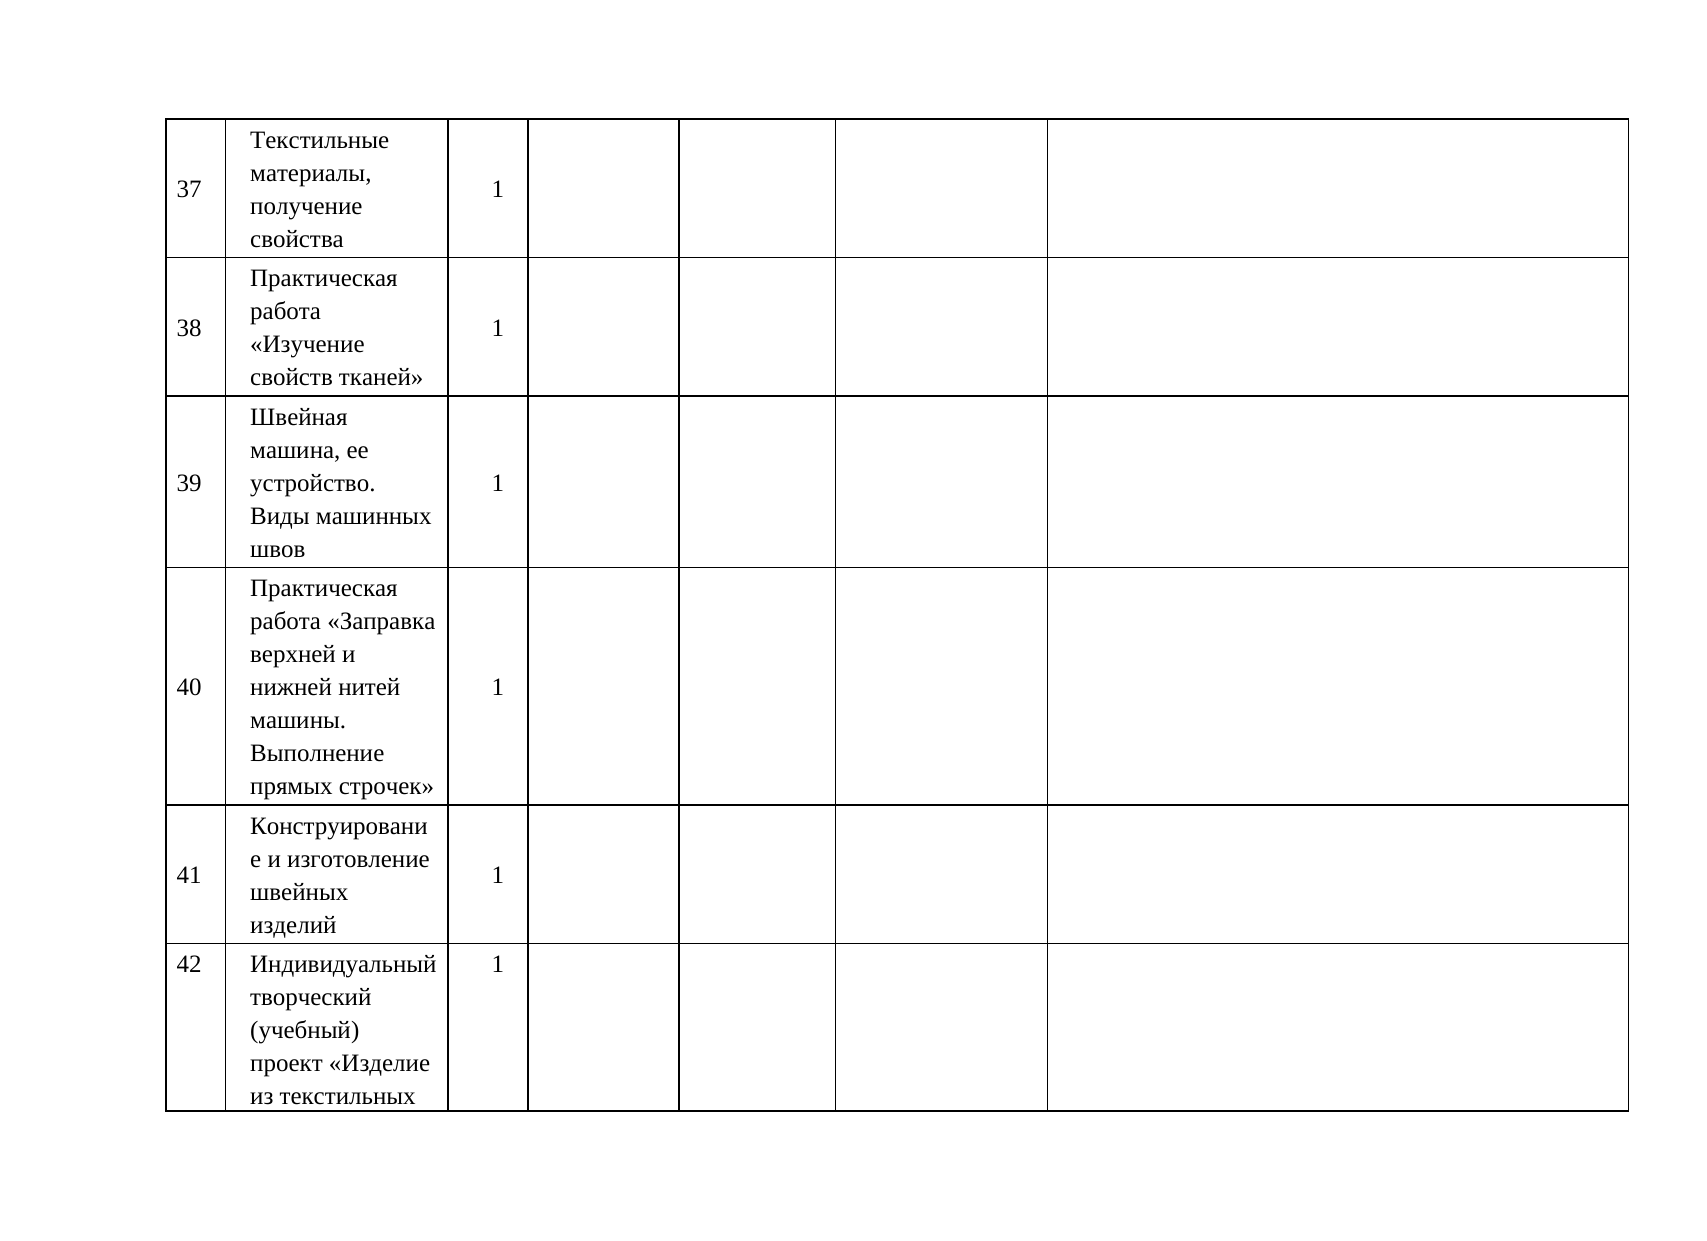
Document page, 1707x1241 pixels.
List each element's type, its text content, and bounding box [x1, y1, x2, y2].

table_cell 39 [167, 397, 225, 566]
table_cell [1048, 944, 1628, 1110]
table_cell 40 [167, 568, 225, 804]
table_cell [529, 568, 678, 804]
table_cell Швейная машина, ее устройство. Виды машинных швов [226, 397, 447, 566]
table_cell [1048, 258, 1628, 395]
table_cell [1048, 568, 1628, 804]
table_cell [680, 397, 835, 566]
table_cell 1 [449, 944, 527, 1110]
table_cell 37 [167, 120, 225, 257]
table_cell 42 [167, 944, 225, 1110]
table_cell [1048, 120, 1628, 257]
table_cell [836, 120, 1047, 257]
table_cell [529, 120, 678, 257]
table_cell [529, 397, 678, 566]
table_cell 1 [449, 397, 527, 566]
table_cell [680, 568, 835, 804]
table_cell [836, 944, 1047, 1110]
table_cell [836, 397, 1047, 566]
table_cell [226, 944, 447, 1110]
table_cell 41 [167, 806, 225, 942]
table_cell Практическая работа «Изучение свойств тканей» [226, 258, 447, 395]
table_cell [680, 120, 835, 257]
table_cell [680, 944, 835, 1110]
table_cell [529, 944, 678, 1110]
table_cell [529, 258, 678, 395]
table_cell [680, 258, 835, 395]
table_cell 1 [449, 568, 527, 804]
table_cell [529, 806, 678, 942]
table_cell Практическая работа «Заправка верхней и нижней нитей машины. Выполнение прямых строчек» [226, 568, 447, 804]
table_cell 1 [449, 120, 527, 257]
table_cell Текстильные материалы, получение свойства [226, 120, 447, 257]
table_cell [1048, 397, 1628, 566]
table_cell 1 [449, 806, 527, 942]
table_cell Конструирование и изготовление швейных изделий [226, 806, 447, 942]
table_cell [836, 806, 1047, 942]
table_cell 38 [167, 258, 225, 395]
table_cell [680, 806, 835, 942]
table_cell 1 [449, 258, 527, 395]
table_cell [1048, 806, 1628, 942]
table_cell [836, 568, 1047, 804]
table_cell [836, 258, 1047, 395]
